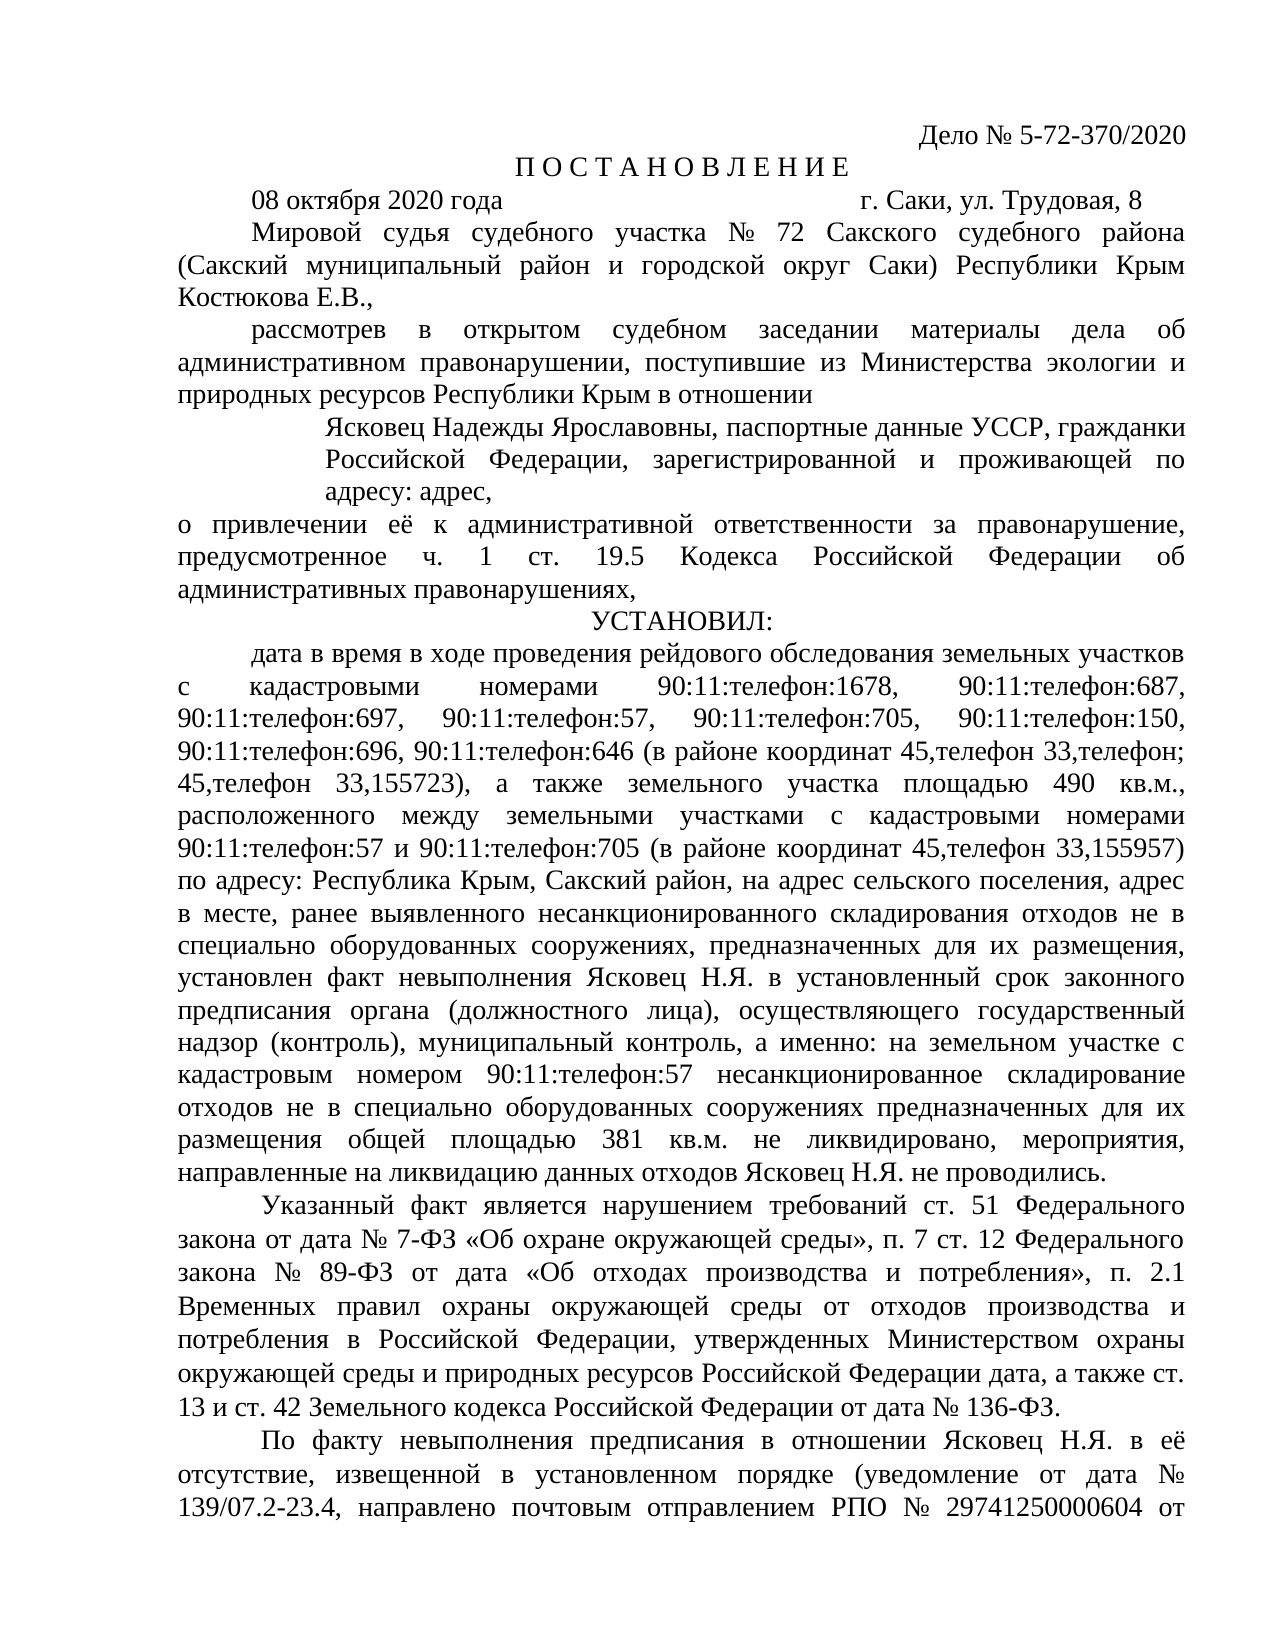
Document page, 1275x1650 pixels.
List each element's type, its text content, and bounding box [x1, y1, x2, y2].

subtitle Дело № 5-72-370/2020 [177, 118, 1186, 151]
text 08 октября 2020 года г. Саки, ул. Трудовая, 8 [177, 183, 1186, 215]
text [177, 1422, 1186, 1523]
text дата в время в ходе проведения рейдового обследования земельных участков с кадастровыми номерами 90:11:телефон:1678, 90:11:телефон:687, 90:11:телефон:697, 90:11:телефон:57, 90:11:телефон:705, 90:11:телефон:150, 90:11:телефон:696, 90:11:телефон:646 (в районе координат 45,телефон 33,телефон; 45,телефон 33,155723), а также земельного участка площадью 490 кв.м., расположенного между земельными участками с кадастровыми номерами 90:11:телефон:57 и 90:11:телефон:705 (в районе координат 45,телефон 33,155957) по адресу: Республика Крым, Сакский район, на адрес сельского поселения, адрес в месте, ранее выявленного несанкционированного складирования отходов не в специально оборудованных сооружениях, предназначенных для их размещения, установлен факт невыполнения Ясковец Н.Я. в установленный срок законного предписания органа (должностного лица), осуществляющего государственный надзор (контроль), муниципальный контроль, а именно: на земельном участке с кадастровым номером 90:11:телефон:57 несанкционированное складирование отходов не в специально оборудованных сооружениях предназначенных для их размещения общей площадью 381 кв.м. не ликвидировано, мероприятия, направленные на ликвидацию данных отходов Ясковец Н.Я. не проводились. [177, 636, 1186, 1187]
text рассмотрев в открытом судебном заседании материалы дела об административном правонарушении, поступившие из Министерства экологии и природных ресурсов Республики Крым в отношении [177, 312, 1186, 410]
text Указанный факт является нарушением требований ст. 51 Федерального закона от дата № 7-ФЗ «Об охране окружающей среды», п. 7 ст. 12 Федерального закона № 89-ФЗ от дата «Об отходах производства и потребления», п. 2.1 Временных правил охраны окружающей среды от отходов производства и потребления в Российской Федерации, утвержденных Министерством охраны окружающей среды и природных ресурсов Российской Федерации дата, а также ст. 13 и ст. 42 Земельного кодекса Российской Федерации от дата № 136-ФЗ. [177, 1187, 1186, 1422]
text о привлечении её к административной ответственности за правонарушение, предусмотренное ч. 1 ст. 19.5 Кодекса Российской Федерации об административных правонарушениях, [177, 507, 1186, 604]
text Мировой судья судебного участка № 72 Сакского судебного района (Сакский муниципальный район и городской округ Саки) Республики Крым Костюкова Е.В., [177, 215, 1186, 312]
text УСТАНОВИЛ: [177, 604, 1186, 636]
subtitle П О С Т А Н О В Л Е Н И Е [177, 151, 1186, 183]
text Ясковец Надежды Ярославовны, паспортные данные УССР, гражданки Российской Федерации, зарегистрированной и проживающей по адресу: адрес, [325, 410, 1186, 507]
